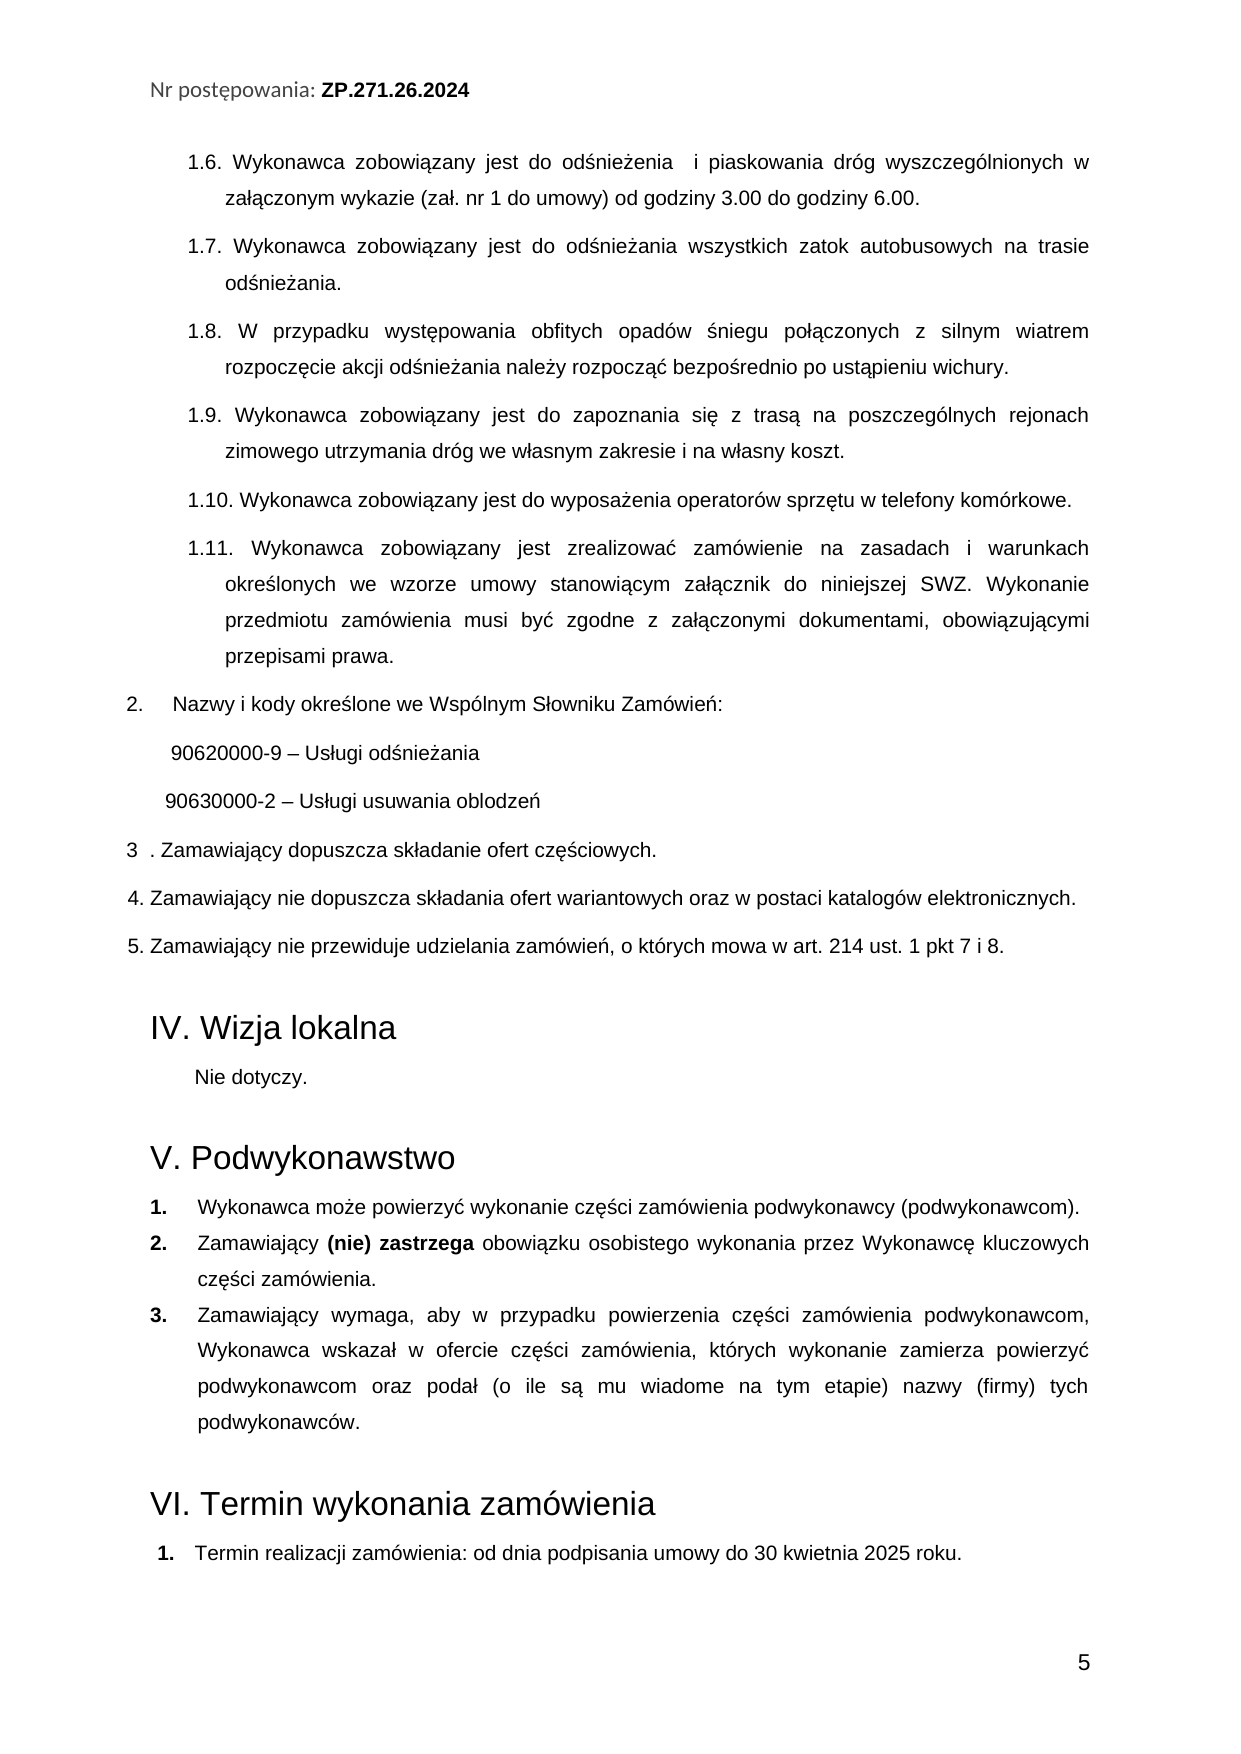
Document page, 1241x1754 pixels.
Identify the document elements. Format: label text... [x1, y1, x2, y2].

list Zamawiający wymaga, aby w przypadku powierzenia części zamówienia podwykonawcom, Wykonawca wskazał w ofercie części zamówienia, których wykonanie zamierza powierzyć podwykonawcom oraz podał (o ile są mu wiadome na tym etapie) nazwy (firmy) tych podwykonawców. [150, 1302, 1090, 1434]
text 2. Nazwy i kody określone we Wspólnym Słowniku Zamówień: [120, 692, 1090, 716]
subtitle V. Podwykonawstwo [150, 1138, 1090, 1176]
text 1.6. Wykonawca zobowiązany jest do odśnieżenia i piaskowania dróg wyszczególnionych w załączonym wykazie (zał. nr 1 do umowy) od godziny 3.00 do godziny 6.00. [187, 150, 1090, 210]
list Zamawiający (nie) zastrzega obowiązku osobistego wykonania przez Wykonawcę kluczowych części zamówienia. [150, 1231, 1090, 1290]
subtitle IV. Wizja lokalna [150, 1008, 1090, 1046]
text 3 . Zamawiający dopuszcza składanie ofert częściowych. [120, 837, 1090, 861]
text Nie dotyczy. [194, 1064, 1090, 1088]
list Zamawiający nie przewiduje udzielania zamówień, o których mowa w art. 214 ust. 1 pkt 7 i 8. [127, 934, 1090, 958]
list Wykonawca może powierzyć wykonanie części zamówienia podwykonawcy (podwykonawcom). [150, 1194, 1090, 1218]
text 1.10. Wykonawca zobowiązany jest do wyposażenia operatorów sprzętu w telefony komórkowe. [187, 487, 1090, 511]
text 1.7. Wykonawca zobowiązany jest do odśnieżania wszystkich zatok autobusowych na trasie odśnieżania. [187, 234, 1090, 294]
list Zamawiający nie dopuszcza składania ofert wariantowych oraz w postaci katalogów elektronicznych. [127, 886, 1090, 910]
text 1.8. W przypadku występowania obfitych opadów śniegu połączonych z silnym wiatrem rozpoczęcie akcji odśnieżania należy rozpocząć bezpośrednio po ustąpieniu wichury. [187, 319, 1090, 379]
text 90620000-9 – Usługi odśnieżania [150, 741, 1090, 764]
text 1.11. Wykonawca zobowiązany jest zrealizować zamówienie na zasadach i warunkach określonych we wzorze umowy stanowiącym załącznik do niniejszej SWZ. Wykonanie przedmiotu zamówienia musi być zgodne z załączonymi dokumentami, obowiązującymi przepisami prawa. [187, 536, 1090, 668]
text 90630000-2 – Usługi usuwania oblodzeń [150, 789, 1090, 813]
text 1.9. Wykonawca zobowiązany jest do zapoznania się z trasą na poszczególnych rejonach zimowego utrzymania dróg we własnym zakresie i na własny koszt. [187, 403, 1090, 463]
subtitle VI. Termin wykonania zamówienia [150, 1484, 1090, 1522]
list Termin realizacji zamówienia: od dnia podpisania umowy do 30 kwietnia 2025 roku. [157, 1540, 1090, 1564]
